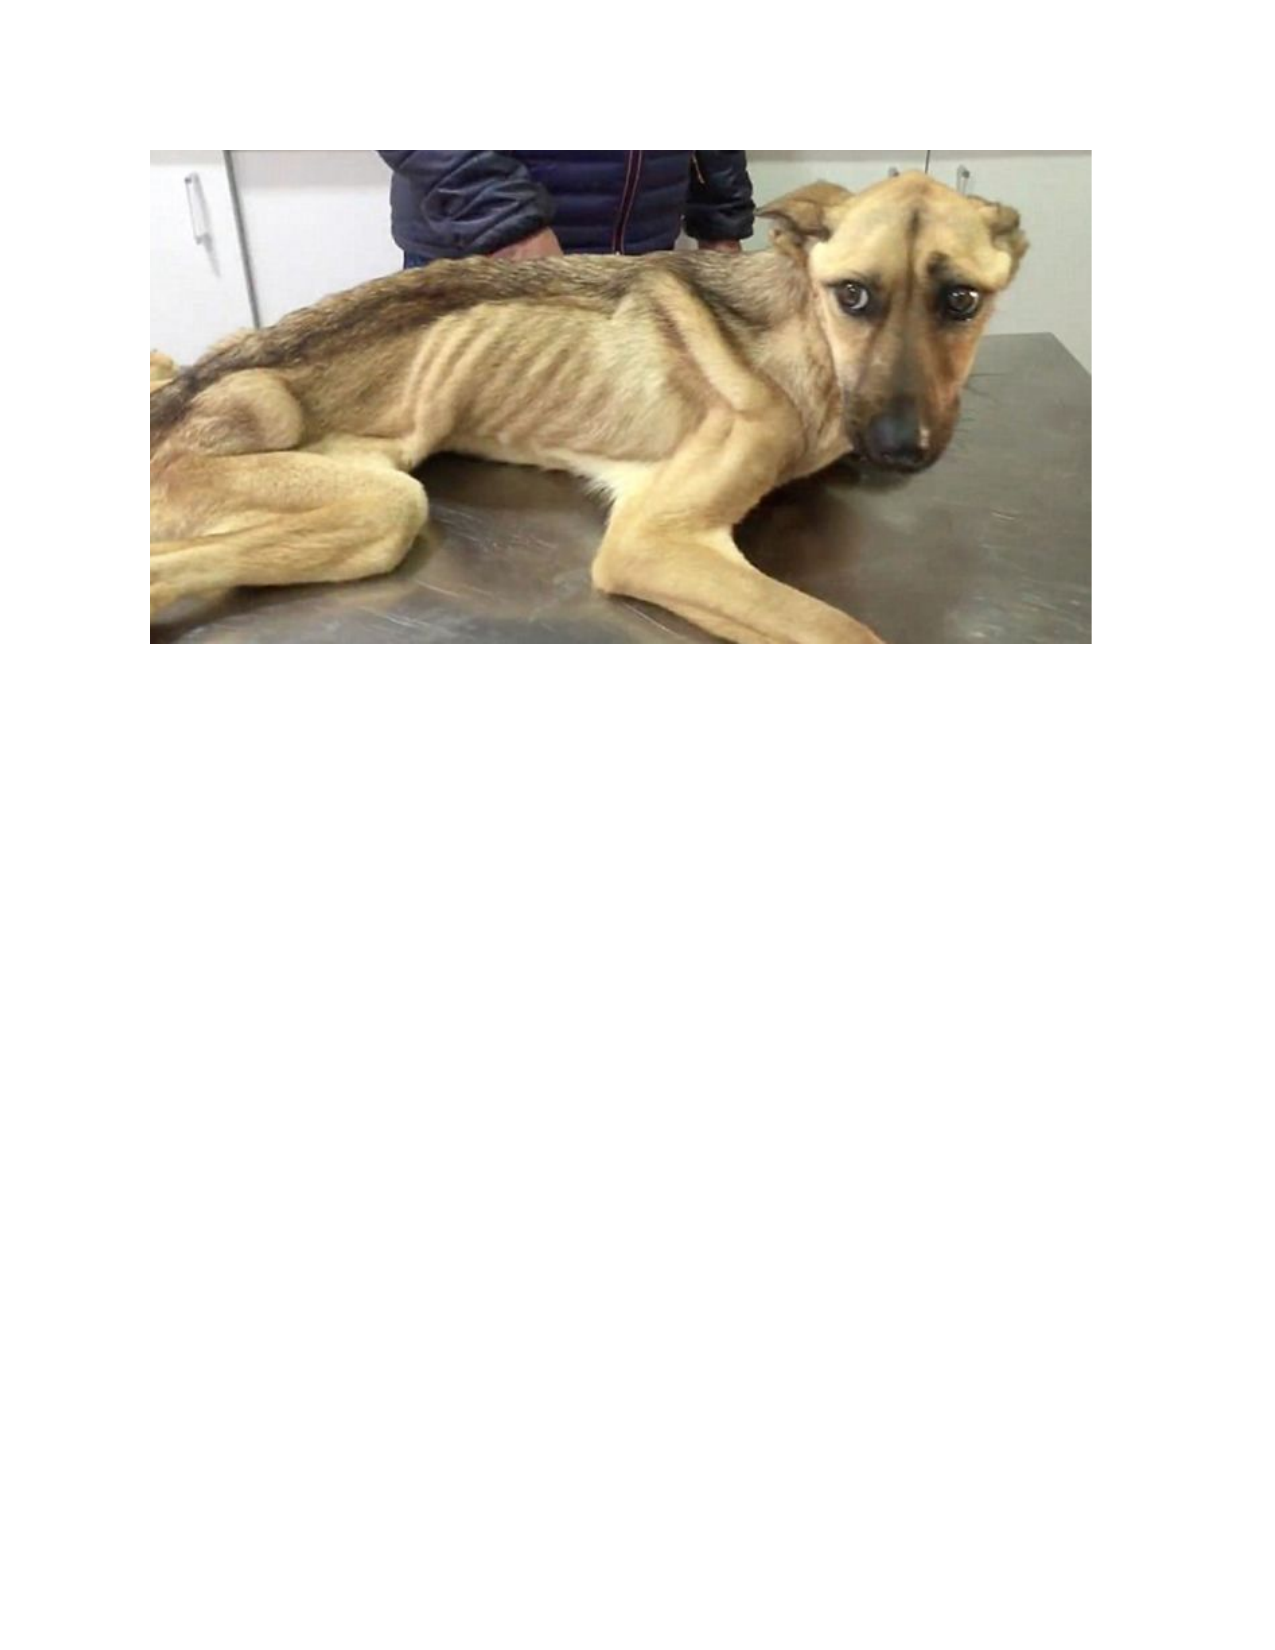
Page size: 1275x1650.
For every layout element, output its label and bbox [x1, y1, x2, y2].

picture [150, 150, 1092, 644]
